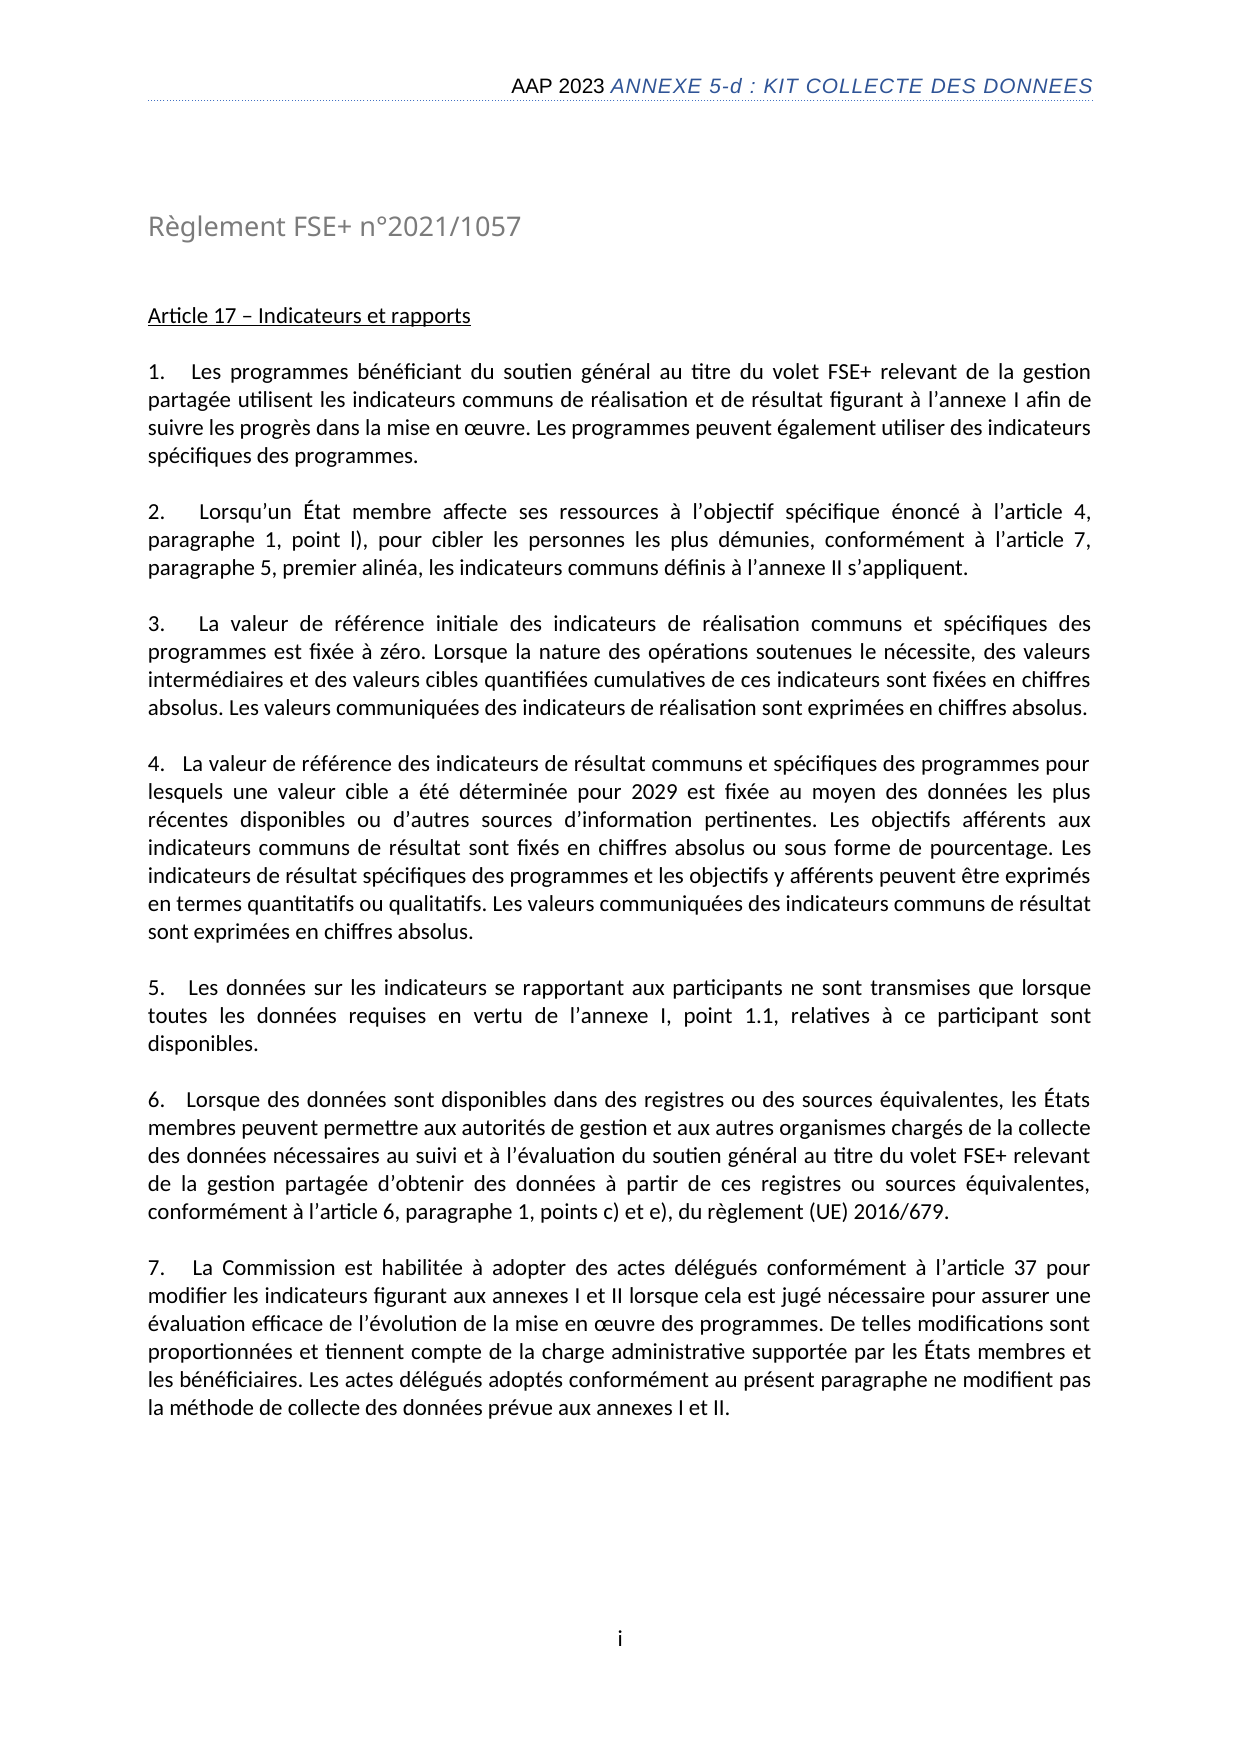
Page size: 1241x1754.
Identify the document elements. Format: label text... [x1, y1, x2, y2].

text 5. Les données sur les indicateurs se rapportant aux participants ne sont transmises que lorsque toutes les données requises en vertu de l’annexe I, point 1.1, relatives à ce participant sont disponibles. [148, 973, 1093, 1057]
text 4. La valeur de référence des indicateurs de résultat communs et spécifiques des programmes pour lesquels une valeur cible a été déterminée pour 2029 est fixée au moyen des données les plus récentes disponibles ou d’autres sources d’information pertinentes. Les objectifs afférents aux indicateurs communs de résultat sont fixés en chiffres absolus ou sous forme de pourcentage. Les indicateurs de résultat spécifiques des programmes et les objectifs y afférents peuvent être exprimés en termes quantitatifs ou qualitatifs. Les valeurs communiquées des indicateurs communs de résultat sont exprimées en chiffres absolus. [148, 749, 1093, 945]
subtitle Règlement FSE+ n°2021/1057 [148, 208, 1093, 245]
text 1. Les programmes bénéficiant du soutien général au titre du volet FSE+ relevant de la gestion partagée utilisent les indicateurs communs de réalisation et de résultat figurant à l’annexe I afin de suivre les progrès dans la mise en œuvre. Les programmes peuvent également utiliser des indicateurs spécifiques des programmes. [148, 357, 1093, 469]
text 6. Lorsque des données sont disponibles dans des registres ou des sources équivalentes, les États membres peuvent permettre aux autorités de gestion et aux autres organismes chargés de la collecte des données nécessaires au suivi et à l’évaluation du soutien général au titre du volet FSE+ relevant de la gestion partagée d’obtenir des données à partir de ces registres ou sources équivalentes, conformément à l’article 6, paragraphe 1, points c) et e), du règlement (UE) 2016/679. [148, 1085, 1093, 1225]
text 3. La valeur de référence initiale des indicateurs de réalisation communs et spécifiques des programmes est fixée à zéro. Lorsque la nature des opérations soutenues le nécessite, des valeurs intermédiaires et des valeurs cibles quantifiées cumulatives de ces indicateurs sont fixées en chiffres absolus. Les valeurs communiquées des indicateurs de réalisation sont exprimées en chiffres absolus. [148, 609, 1093, 721]
text Article 17 – Indicateurs et rapports [148, 301, 1093, 329]
text 2. Lorsqu’un État membre affecte ses ressources à l’objectif spécifique énoncé à l’article 4, paragraphe 1, point l), pour cibler les personnes les plus démunies, conformément à l’article 7, paragraphe 5, premier alinéa, les indicateurs communs définis à l’annexe II s’appliquent. [148, 497, 1093, 581]
text 7. La Commission est habilitée à adopter des actes délégués conformément à l’article 37 pour modifier les indicateurs figurant aux annexes I et II lorsque cela est jugé nécessaire pour assurer une évaluation efficace de l’évolution de la mise en œuvre des programmes. De telles modifications sont proportionnées et tiennent compte de la charge administrative supportée par les États membres et les bénéficiaires. Les actes délégués adoptés conformément au présent paragraphe ne modifient pas la méthode de collecte des données prévue aux annexes I et II. [148, 1253, 1093, 1422]
